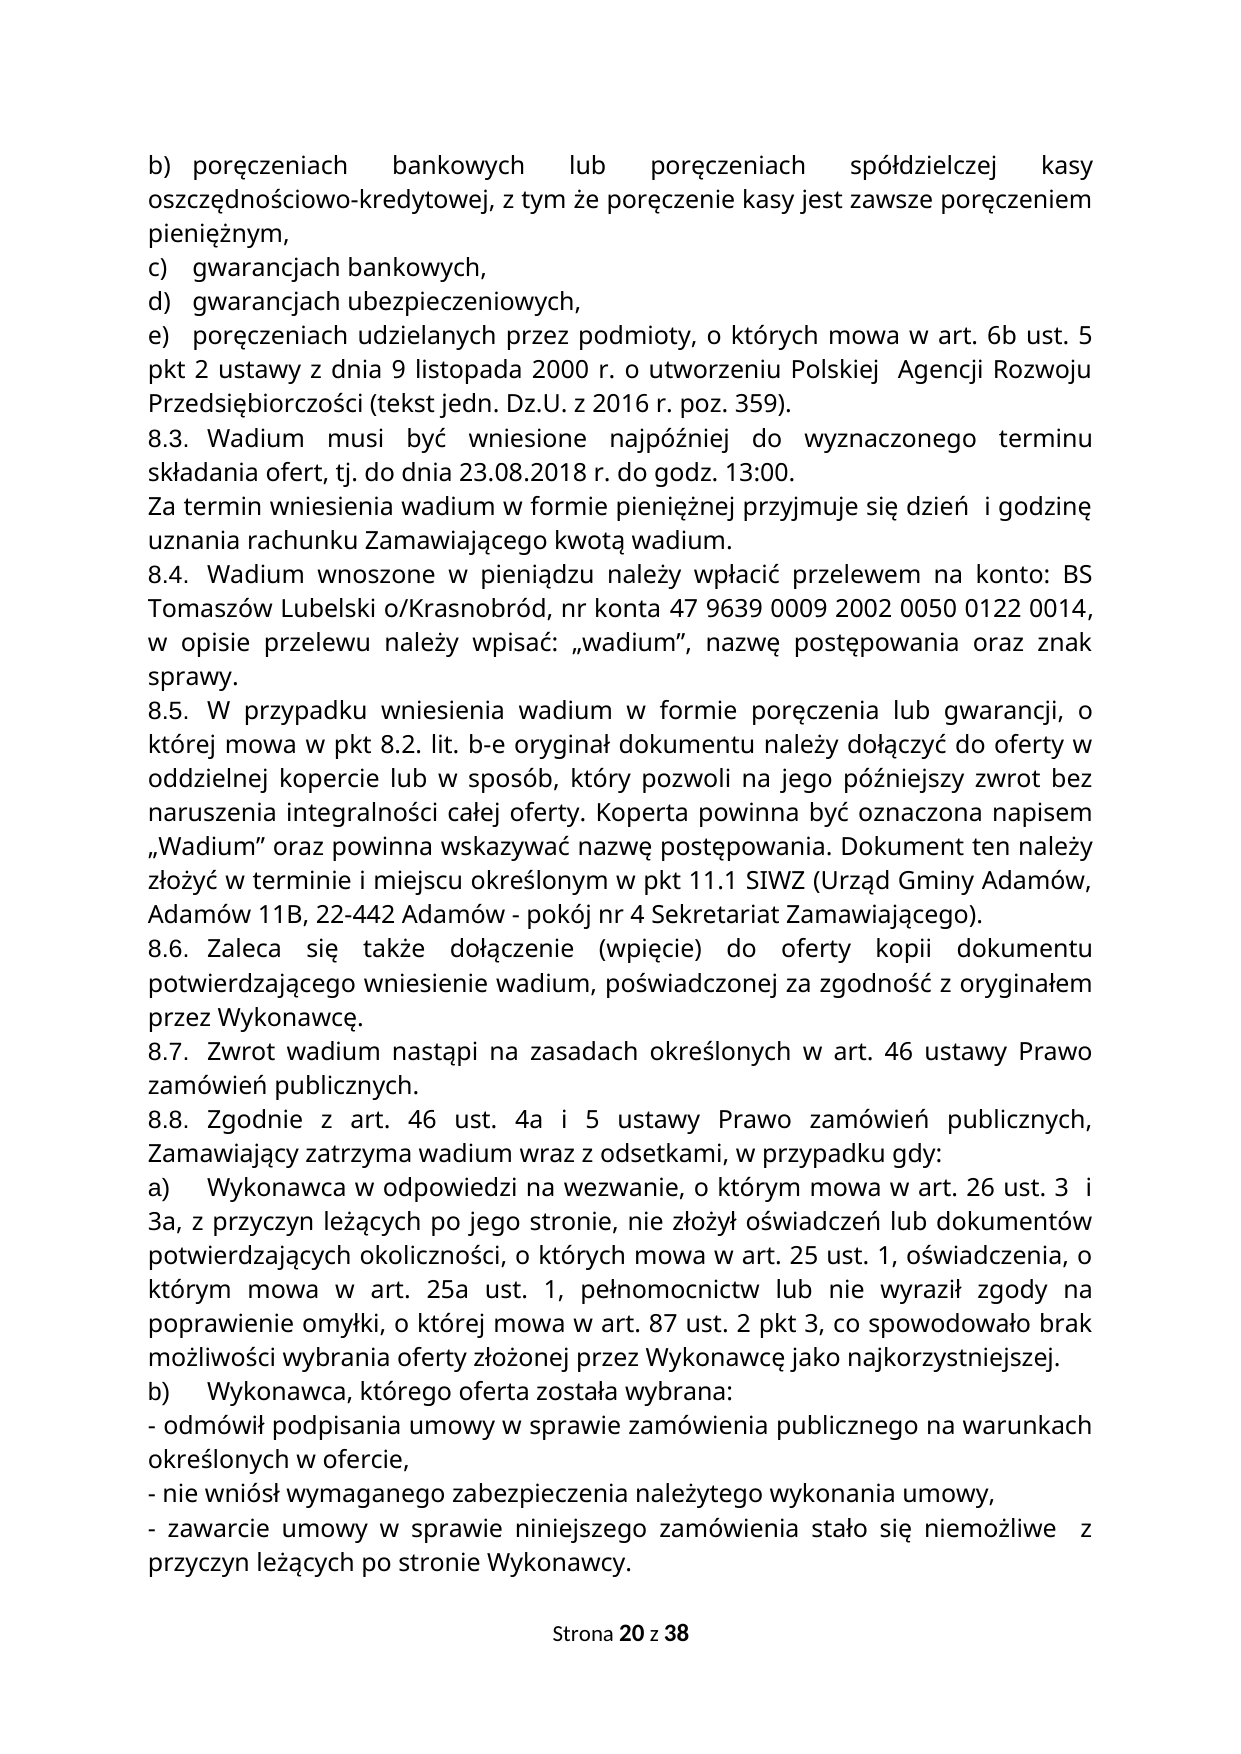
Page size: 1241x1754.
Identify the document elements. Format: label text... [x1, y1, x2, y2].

list Wykonawca, którego oferta została wybrana: [148, 1374, 1094, 1408]
text - zawarcie umowy w sprawie niniejszego zamówienia stało się niemożliwe z przyczyn leżących po stronie Wykonawcy. [148, 1510, 1094, 1578]
list gwarancjach bankowych, [148, 250, 1094, 284]
list Wadium wnoszone w pieniądzu należy wpłacić przelewem na konto: BS Tomaszów Lubelski o/Krasnobród, nr konta 47 9639 0009 2002 0050 0122 0014, w opisie przelewu należy wpisać: „wadium”, nazwę postępowania oraz znak sprawy. [148, 556, 1094, 693]
text - odmówił podpisania umowy w sprawie zamówienia publicznego na warunkach określonych w ofercie, [148, 1408, 1094, 1476]
list Wadium musi być wniesione najpóźniej do wyznaczonego terminu składania ofert, tj. do dnia 23.08.2018 r. do godz. 13:00. [148, 420, 1094, 488]
list gwarancjach ubezpieczeniowych, [148, 284, 1094, 318]
list Zgodnie z art. 46 ust. 4a i 5 ustawy Prawo zamówień publicznych, Zamawiający zatrzyma wadium wraz z odsetkami, w przypadku gdy: [148, 1101, 1094, 1169]
list Zaleca się także dołączenie (wpięcie) do oferty kopii dokumentu potwierdzającego wniesienie wadium, poświadczonej za zgodność z oryginałem przez Wykonawcę. [148, 931, 1094, 1033]
text - nie wniósł wymaganego zabezpieczenia należytego wykonania umowy, [148, 1476, 1094, 1510]
list poręczeniach udzielanych przez podmioty, o których mowa w art. 6b ust. 5 pkt 2 ustawy z dnia 9 listopada 2000 r. o utworzeniu Polskiej Agencji Rozwoju Przedsiębiorczości (tekst jedn. Dz.U. z 2016 r. poz. 359). [148, 318, 1094, 420]
list Zwrot wadium nastąpi na zasadach określonych w art. 46 ustawy Prawo zamówień publicznych. [148, 1033, 1094, 1101]
list W przypadku wniesienia wadium w formie poręczenia lub gwarancji, o której mowa w pkt 8.2. lit. b-e oryginał dokumentu należy dołączyć do oferty w oddzielnej kopercie lub w sposób, który pozwoli na jego późniejszy zwrot bez naruszenia integralności całej oferty. Koperta powinna być oznaczona napisem „Wadium” oraz powinna wskazywać nazwę postępowania. Dokument ten należy złożyć w terminie i miejscu określonym w pkt 11.1 SIWZ (Urząd Gminy Adamów, Adamów 11B, 22-442 Adamów - pokój nr 4 Sekretariat Zamawiającego). [148, 693, 1094, 931]
text Za termin wniesienia wadium w formie pieniężnej przyjmuje się dzień i godzinę uznania rachunku Zamawiającego kwotą wadium. [148, 488, 1094, 556]
list poręczeniach bankowych lub poręczeniach spółdzielczej kasy oszczędnościowo-kredytowej, z tym że poręczenie kasy jest zawsze poręczeniem pieniężnym, [148, 148, 1094, 250]
list Wykonawca w odpowiedzi na wezwanie, o którym mowa w art. 26 ust. 3 i 3a, z przyczyn leżących po jego stronie, nie złożył oświadczeń lub dokumentów potwierdzających okoliczności, o których mowa w art. 25 ust. 1, oświadczenia, o którym mowa w art. 25a ust. 1, pełnomocnictw lub nie wyraził zgody na poprawienie omyłki, o której mowa w art. 87 ust. 2 pkt 3, co spowodowało brak możliwości wybrania oferty złożonej przez Wykonawcę jako najkorzystniejszej. [148, 1169, 1094, 1374]
